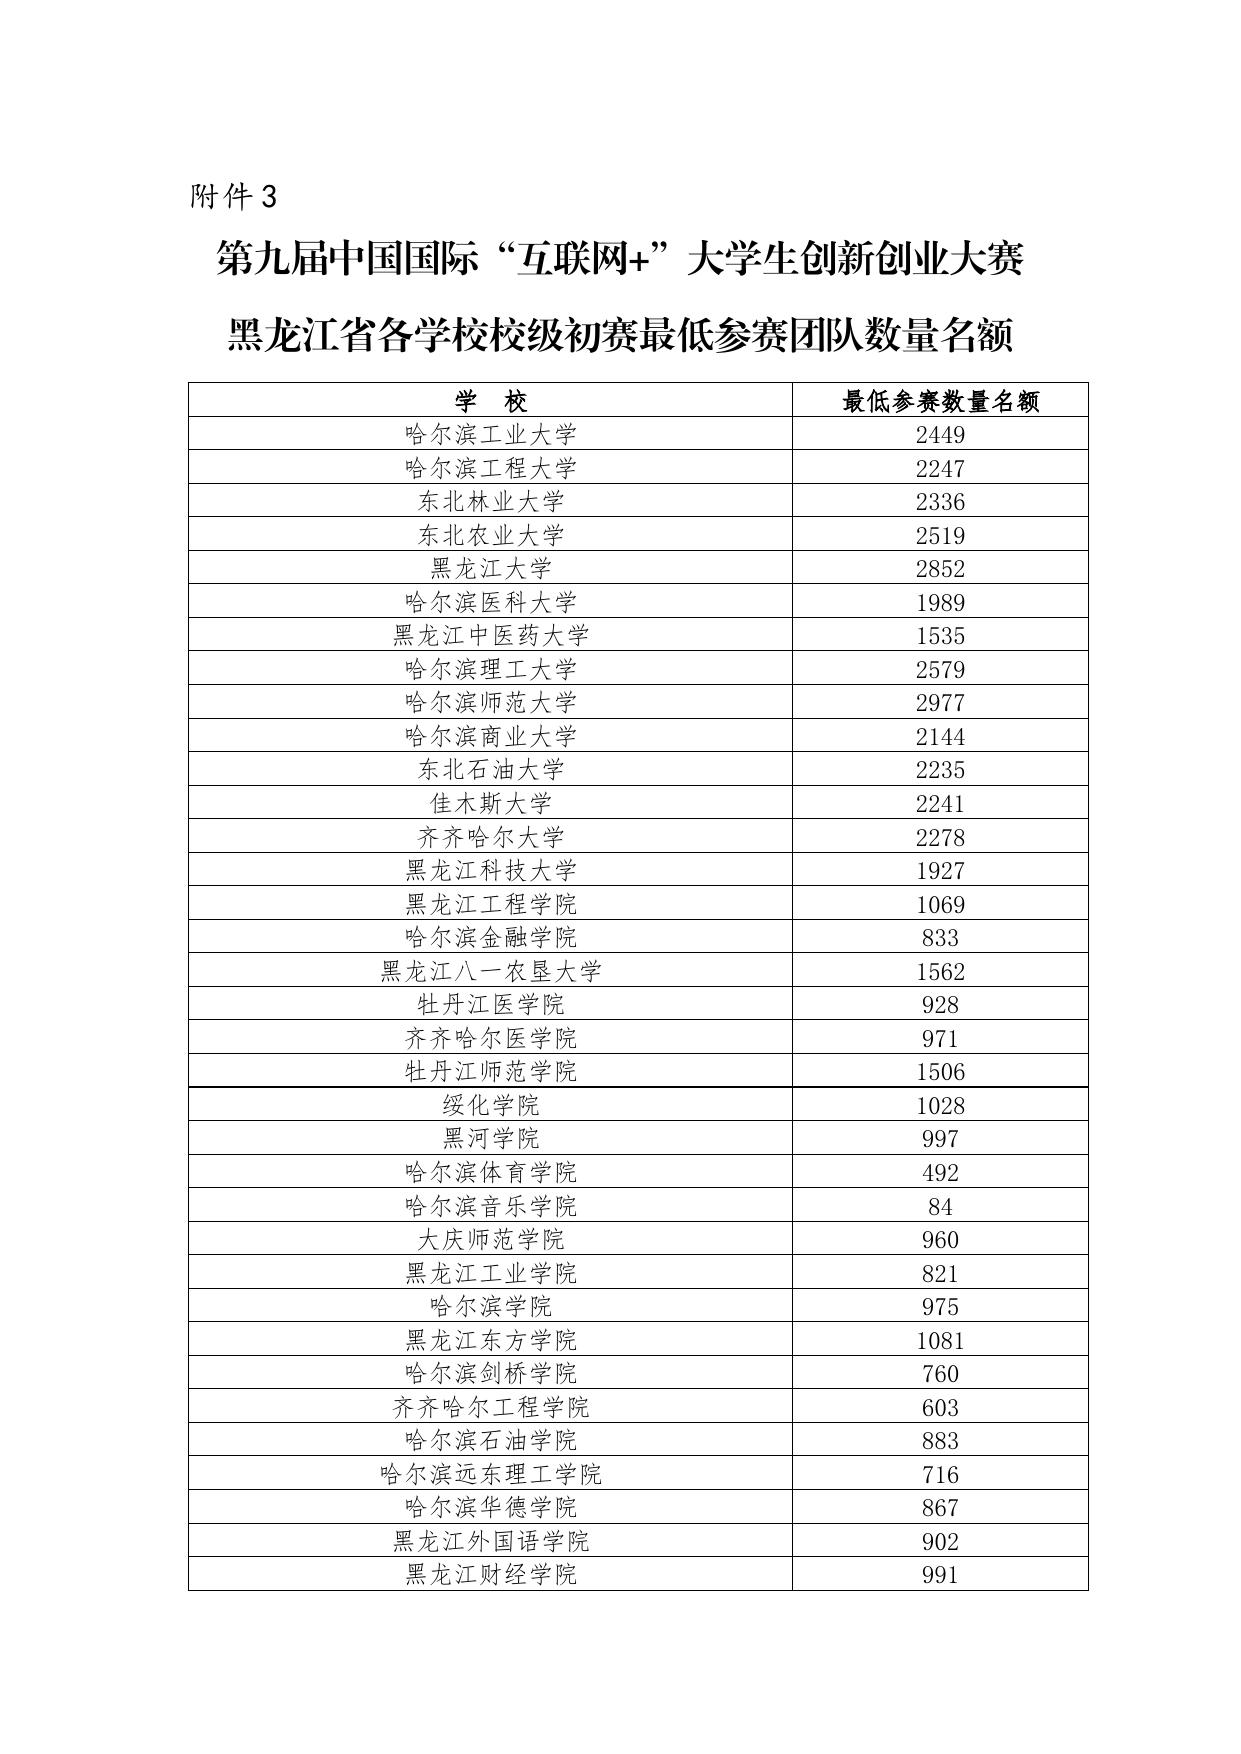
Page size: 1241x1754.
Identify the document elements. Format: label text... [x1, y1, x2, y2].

table_cell 2241 [793, 786, 1088, 818]
table_cell 2144 [793, 719, 1088, 751]
table_cell 1069 [793, 886, 1088, 919]
table_cell 2336 [793, 484, 1088, 516]
table_cell 1989 [793, 584, 1088, 617]
table_cell 黑龙江外国语学院 [189, 1524, 792, 1556]
table_cell 2235 [793, 752, 1088, 784]
table_cell 2852 [793, 551, 1088, 583]
table_cell 哈尔滨华德学院 [189, 1490, 792, 1522]
table_cell 牡丹江师范学院 [189, 1054, 792, 1086]
text 黑龙江省各学校校级初赛最低参赛团队数量名额 [187, 304, 1053, 369]
table_cell 黑龙江工程学院 [189, 886, 792, 919]
table_cell 哈尔滨远东理工学院 [189, 1456, 792, 1489]
table_cell 哈尔滨金融学院 [189, 920, 792, 952]
table_cell 975 [793, 1289, 1088, 1321]
table_cell 2519 [793, 517, 1088, 550]
table_cell 2449 [793, 417, 1088, 449]
table_cell 2278 [793, 819, 1088, 852]
table_cell 1506 [793, 1054, 1088, 1086]
table_cell 603 [793, 1389, 1088, 1422]
table_cell 867 [793, 1490, 1088, 1522]
table_cell 东北石油大学 [189, 752, 792, 784]
table_cell 1028 [793, 1088, 1088, 1120]
table_cell 哈尔滨理工大学 [189, 651, 792, 684]
table_cell 黑龙江八一农垦大学 [189, 953, 792, 986]
table_cell 84 [793, 1188, 1088, 1221]
table_cell 哈尔滨体育学院 [189, 1155, 792, 1187]
table_cell 991 [793, 1557, 1088, 1589]
table_cell 971 [793, 1020, 1088, 1053]
table_cell 齐齐哈尔大学 [189, 819, 792, 852]
table_cell 黑龙江东方学院 [189, 1322, 792, 1355]
table_header 学 校 [189, 383, 792, 416]
table_cell 960 [793, 1222, 1088, 1254]
text 附件3 [187, 162, 1053, 227]
table_cell 492 [793, 1155, 1088, 1187]
table_cell 哈尔滨师范大学 [189, 685, 792, 717]
table_cell 哈尔滨学院 [189, 1289, 792, 1321]
table_cell 黑龙江中医药大学 [189, 618, 792, 650]
table_cell 牡丹江医学院 [189, 987, 792, 1019]
table_cell 哈尔滨商业大学 [189, 719, 792, 751]
table_cell 883 [793, 1423, 1088, 1455]
table_cell 大庆师范学院 [189, 1222, 792, 1254]
table_cell 黑龙江大学 [189, 551, 792, 583]
table_cell 833 [793, 920, 1088, 952]
table_cell 1535 [793, 618, 1088, 650]
table_cell 哈尔滨工程大学 [189, 450, 792, 483]
table_cell 黑河学院 [189, 1121, 792, 1153]
table_cell 东北农业大学 [189, 517, 792, 550]
table_cell 东北林业大学 [189, 484, 792, 516]
table_cell 1562 [793, 953, 1088, 986]
table_cell 821 [793, 1255, 1088, 1288]
table_cell 760 [793, 1356, 1088, 1388]
table_cell 2977 [793, 685, 1088, 717]
table_cell 哈尔滨医科大学 [189, 584, 792, 617]
table_cell 哈尔滨剑桥学院 [189, 1356, 792, 1388]
table_cell 哈尔滨工业大学 [189, 417, 792, 449]
table_cell 佳木斯大学 [189, 786, 792, 818]
table_cell 997 [793, 1121, 1088, 1153]
table_cell 928 [793, 987, 1088, 1019]
table_header 最低参赛数量名额 [793, 383, 1088, 416]
table_cell 黑龙江财经学院 [189, 1557, 792, 1589]
table_cell 哈尔滨音乐学院 [189, 1188, 792, 1221]
table_cell 1081 [793, 1322, 1088, 1355]
text 第九届中国国际“互联网+”大学生创新创业大赛 [187, 227, 1053, 292]
table_cell 2247 [793, 450, 1088, 483]
table_cell 716 [793, 1456, 1088, 1489]
table_cell 齐齐哈尔医学院 [189, 1020, 792, 1053]
table_cell 绥化学院 [189, 1088, 792, 1120]
table_cell 1927 [793, 853, 1088, 885]
table_cell 黑龙江工业学院 [189, 1255, 792, 1288]
table_cell 齐齐哈尔工程学院 [189, 1389, 792, 1422]
table_cell 黑龙江科技大学 [189, 853, 792, 885]
table_cell 2579 [793, 651, 1088, 684]
table_cell 902 [793, 1524, 1088, 1556]
table_cell 哈尔滨石油学院 [189, 1423, 792, 1455]
